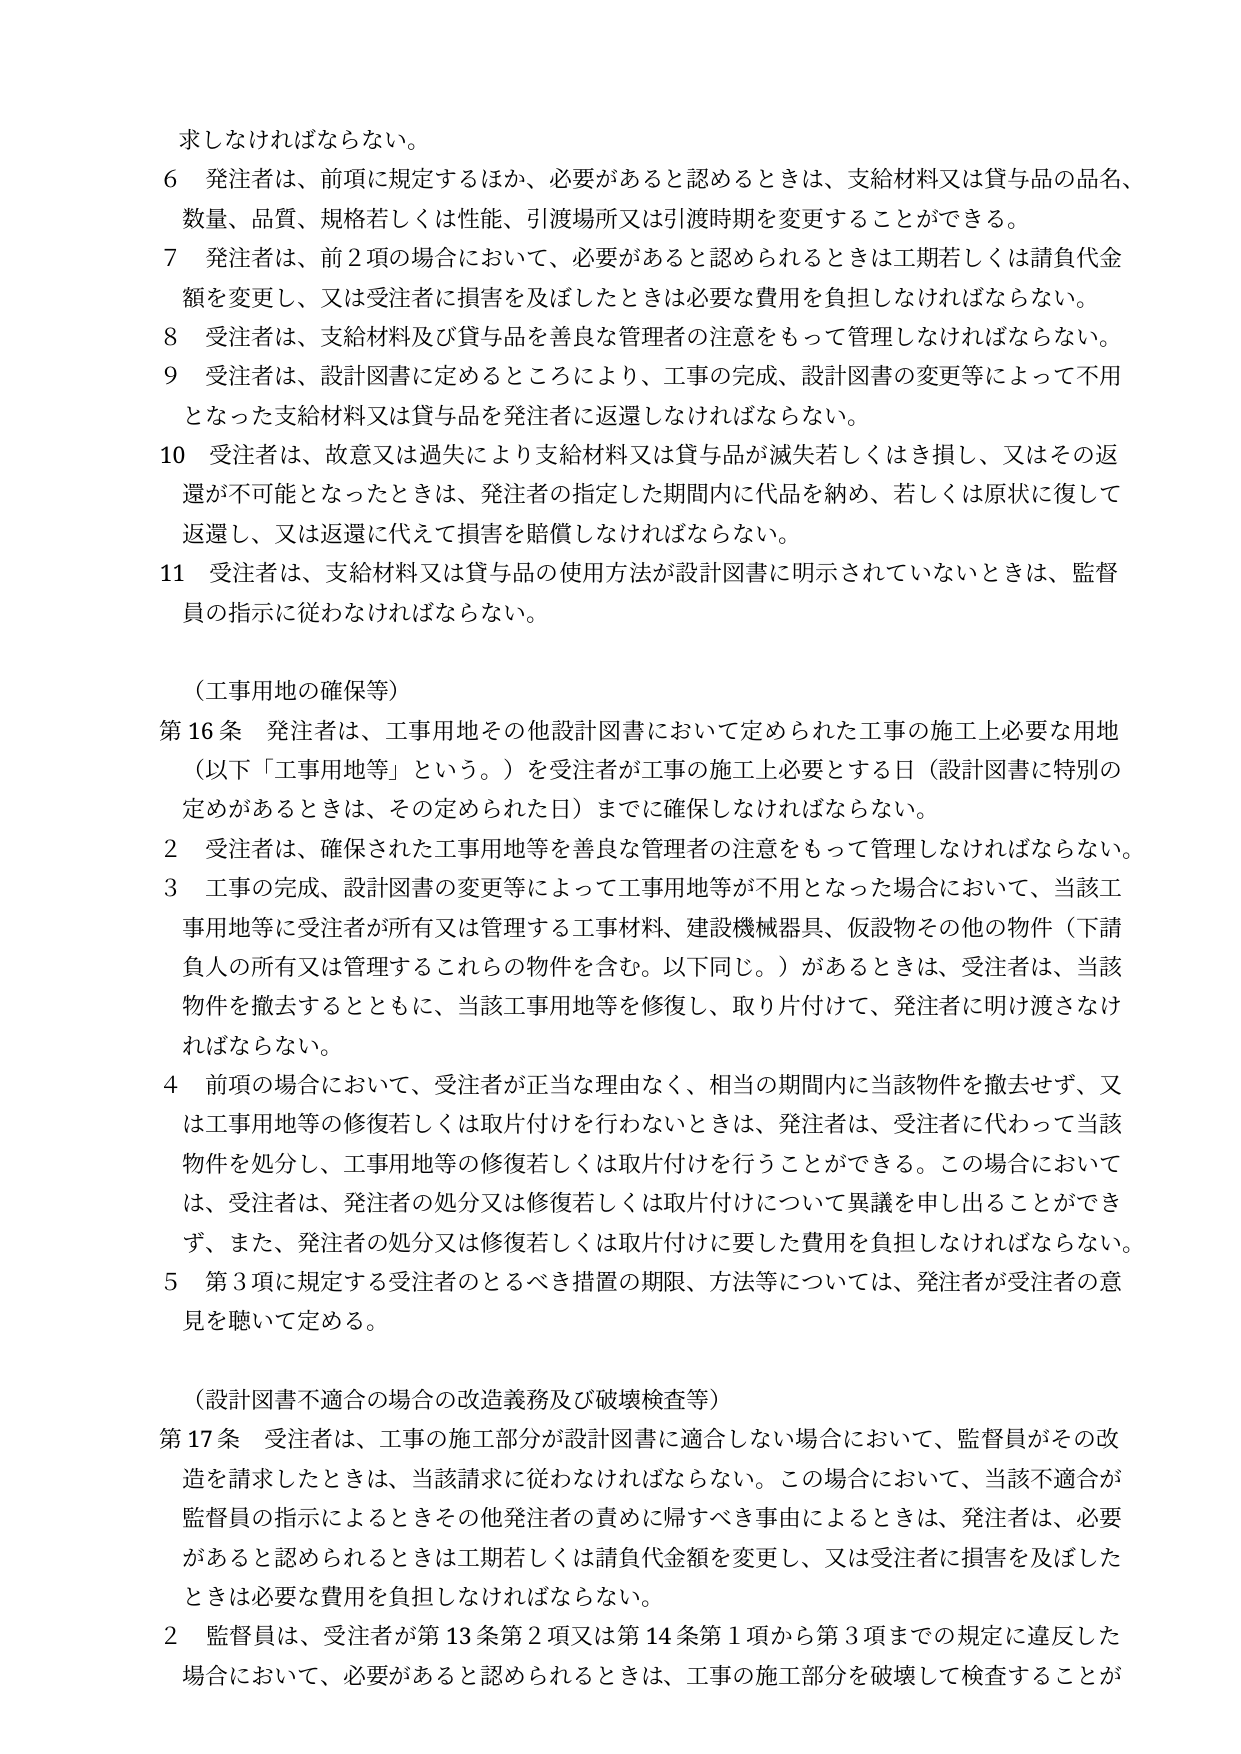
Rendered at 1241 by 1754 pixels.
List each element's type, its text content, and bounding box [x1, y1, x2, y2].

text ５ 第３項に規定する受注者のとるべき措置の期限、方法等については、発注者が受注者の意見を聴いて定める。 [159, 1261, 1122, 1339]
text ２ 受注者は、確保された工事用地等を善良な管理者の注意をもって管理しなければならない。 [159, 828, 1122, 867]
text （設計図書不適合の場合の改造義務及び破壊検査等） [159, 1379, 1122, 1418]
text ４ 前項の場合において、受注者が正当な理由なく、相当の期間内に当該物件を撤去せず、又は工事用地等の修復若しくは取片付けを行わないときは、発注者は、受注者に代わって当該物件を処分し、工事用地等の修復若しくは取片付けを行うことができる。この場合においては、受注者は、発注者の処分又は修復若しくは取片付けについて異議を申し出ることができず、また、発注者の処分又は修復若しくは取片付けに要した費用を負担しなければならない。 [159, 1064, 1122, 1261]
text 11 受注者は、支給材料又は貸与品の使用方法が設計図書に明示されていないときは、監督員の指示に従わなければならない。 [159, 552, 1122, 631]
text ６ 発注者は、前項に規定するほか、必要があると認めるときは、支給材料又は貸与品の品名、数量、品質、規格若しくは性能、引渡場所又は引渡時期を変更することができる。 [159, 158, 1122, 237]
text ９ 受注者は、設計図書に定めるところにより、工事の完成、設計図書の変更等によって不用となった支給材料又は貸与品を発注者に返還しなければならない。 [159, 355, 1122, 434]
text 第16条 発注者は、工事用地その他設計図書において定められた工事の施工上必要な用地（以下「工事用地等」という。）を受注者が工事の施工上必要とする日（設計図書に特別の定めがあるときは、その定められた日）までに確保しなければならない。 [159, 709, 1122, 828]
text 第17条 受注者は、工事の施工部分が設計図書に適合しない場合において、監督員がその改造を請求したときは、当該請求に従わなければならない。この場合において、当該不適合が監督員の指示によるときその他発注者の責めに帰すべき事由によるときは、発注者は、必要があると認められるときは工期若しくは請負代金額を変更し、又は受注者に損害を及ぼしたときは必要な費用を負担しなければならない。 [159, 1418, 1122, 1615]
text ８ 受注者は、支給材料及び貸与品を善良な管理者の注意をもって管理しなければならない。 [159, 316, 1122, 355]
text 10 受注者は、故意又は過失により支給材料又は貸与品が滅失若しくはき損し、又はその返還が不可能となったときは、発注者の指定した期間内に代品を納め、若しくは原状に復して返還し、又は返還に代えて損害を賠償しなければならない。 [159, 434, 1122, 552]
text ３ 工事の完成、設計図書の変更等によって工事用地等が不用となった場合において、当該工事用地等に受注者が所有又は管理する工事材料、建設機械器具、仮設物その他の物件（下請負人の所有又は管理するこれらの物件を含む。以下同じ。）があるときは、受注者は、当該物件を撤去するとともに、当該工事用地等を修復し、取り片付けて、発注者に明け渡さなければならない。 [159, 867, 1122, 1064]
text ７ 発注者は、前２項の場合において、必要があると認められるときは工期若しくは請負代金額を変更し、又は受注者に損害を及ぼしたときは必要な費用を負担しなければならない。 [159, 237, 1122, 316]
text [159, 1615, 1122, 1694]
text （工事用地の確保等） [159, 670, 1122, 709]
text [178, 119, 1122, 158]
